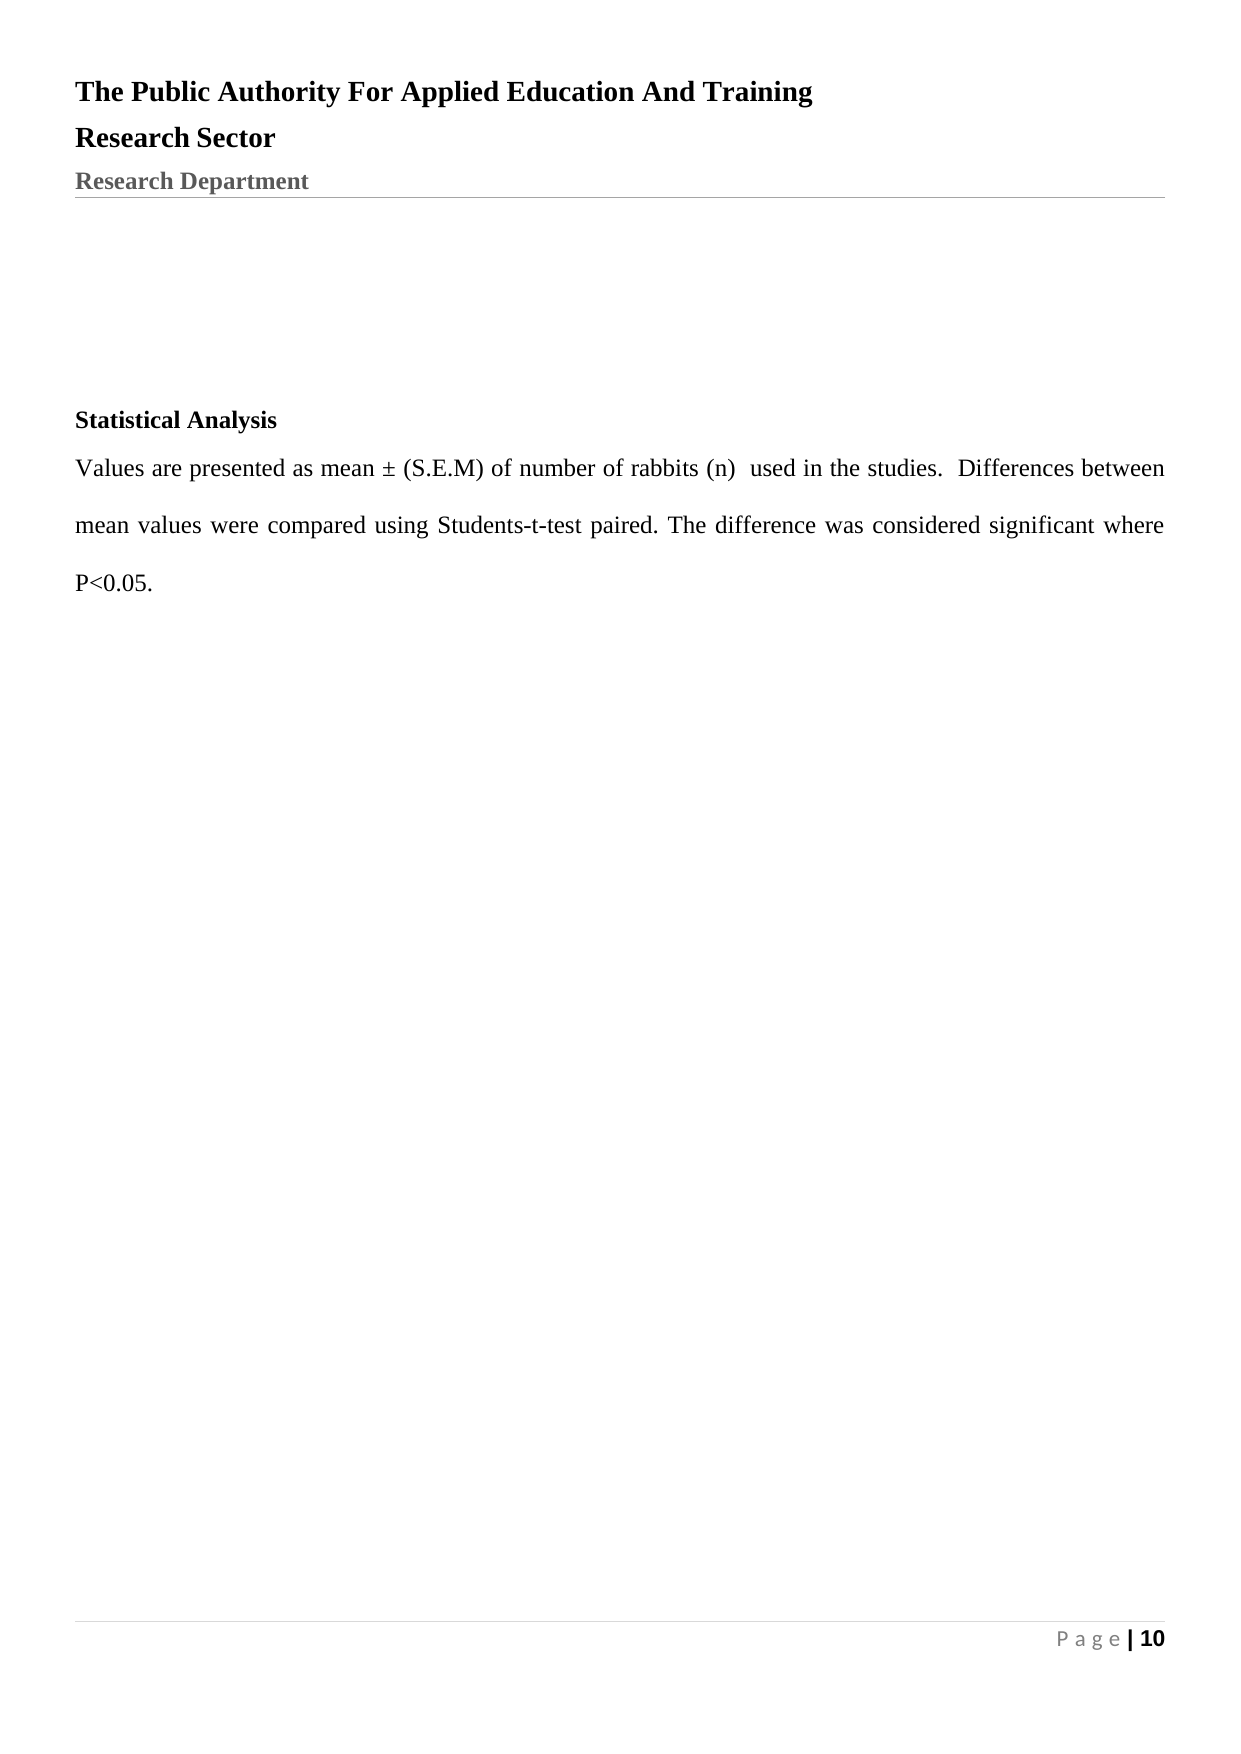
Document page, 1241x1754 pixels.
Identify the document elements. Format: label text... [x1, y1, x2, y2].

text Values are presented as mean ± (S.E.M) of number of rabbits (n) used in the studies. Differences between mean values were compared using Students-t-test paired. The difference was considered significant where P<0.05. [75, 453, 1165, 596]
text Statistical Analysis [75, 405, 1165, 434]
